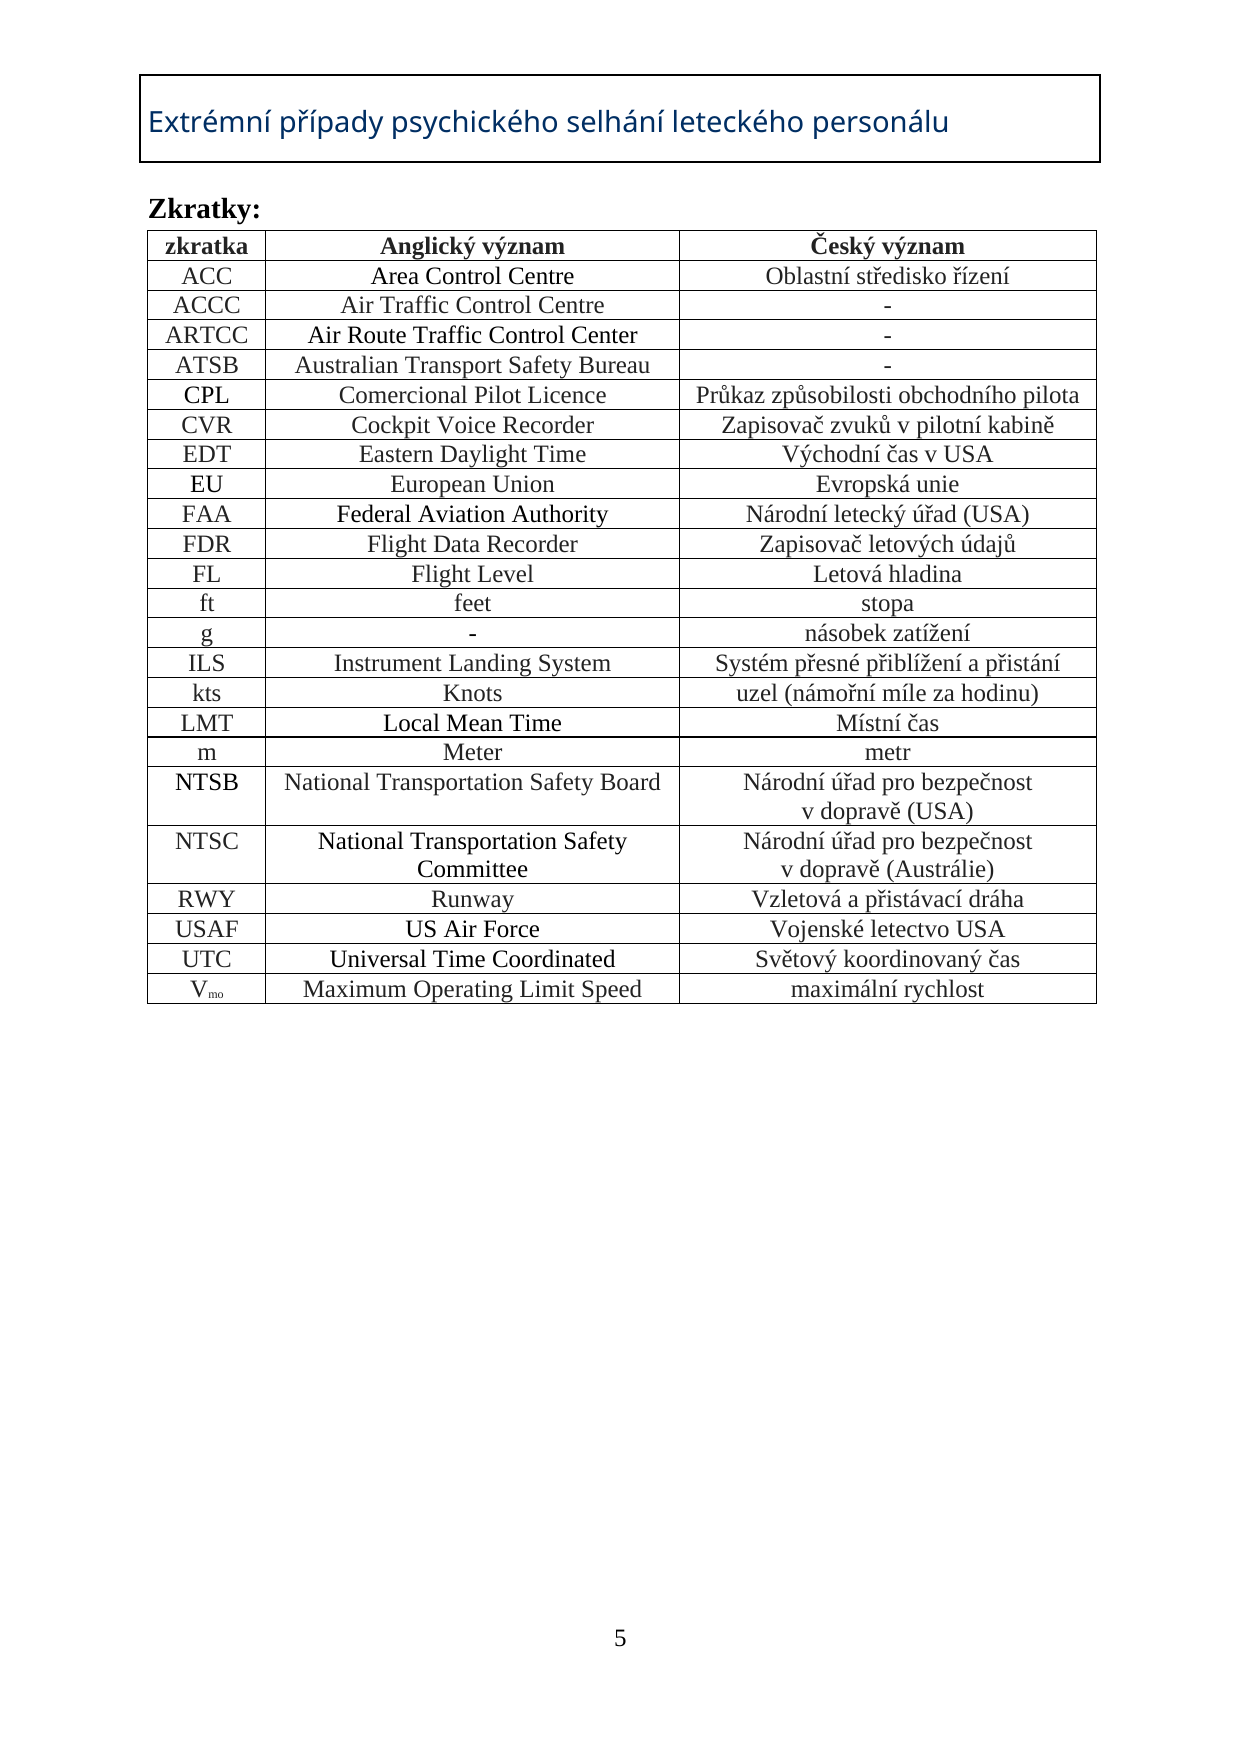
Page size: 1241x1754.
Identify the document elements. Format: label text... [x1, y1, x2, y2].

table_cell Světový koordinovaný čas [680, 944, 1096, 973]
table_cell Federal Aviation Authority [266, 499, 679, 528]
table_cell ACC [148, 261, 265, 289]
table_cell ft [148, 589, 265, 617]
table_cell Air Traffic Control Centre [266, 291, 679, 319]
table_cell FL [148, 559, 265, 587]
table_header Český význam [680, 231, 1096, 260]
table_cell ATSB [148, 350, 265, 379]
table_cell CVR [148, 410, 265, 438]
table_cell Národní letecký úřad (USA) [680, 499, 1096, 528]
table_cell Maximum Operating Limit Speed [266, 974, 679, 1002]
table_cell Evropská unie [680, 469, 1096, 498]
table_cell - [680, 320, 1096, 349]
table_cell kts [148, 678, 265, 707]
table_cell EU [148, 469, 265, 498]
table_cell Zapisovač letových údajů [680, 529, 1096, 558]
table_cell NTSC [148, 826, 265, 883]
table_cell EDT [148, 440, 265, 468]
table_cell Eastern Daylight Time [266, 440, 679, 468]
table_cell Vmo [148, 974, 265, 1002]
table_cell Air Route Traffic Control Center [266, 320, 679, 349]
table_cell Flight Level [266, 559, 679, 587]
table_cell Letová hladina [680, 559, 1096, 587]
table_cell US Air Force [266, 914, 679, 943]
table_cell LMT [148, 708, 265, 736]
table_cell National Transportation Safety Board [266, 767, 679, 825]
table_cell Oblastní středisko řízení [680, 261, 1096, 289]
table_cell - [680, 291, 1096, 319]
table_cell Area Control Centre [266, 261, 679, 289]
table_cell Vojenské letectvo USA [680, 914, 1096, 943]
table_header Anglický význam [266, 231, 679, 260]
table_cell Flight Data Recorder [266, 529, 679, 558]
table_cell RWY [148, 884, 265, 913]
table_cell - [680, 350, 1096, 379]
table_cell Průkaz způsobilosti obchodního pilota [680, 380, 1096, 409]
subtitle Zkratky: [148, 191, 1093, 225]
table_cell Systém přesné přiblížení a přistání [680, 648, 1096, 677]
table_cell Meter [266, 738, 679, 766]
table_cell National Transportation Safety Committee [266, 826, 679, 883]
table_cell maximální rychlost [680, 974, 1096, 1002]
table_cell Local Mean Time [266, 708, 679, 736]
table_cell CPL [148, 380, 265, 409]
table_cell g [148, 618, 265, 647]
table_cell uzel (námořní míle za hodinu) [680, 678, 1096, 707]
table_cell ILS [148, 648, 265, 677]
table_cell Národní úřad pro bezpečnost v dopravě (Austrálie) [680, 826, 1096, 883]
table_cell Runway [266, 884, 679, 913]
table_cell ARTCC [148, 320, 265, 349]
table_cell Knots [266, 678, 679, 707]
table_cell Instrument Landing System [266, 648, 679, 677]
table_cell FAA [148, 499, 265, 528]
table_cell UTC [148, 944, 265, 973]
table_cell - [266, 618, 679, 647]
table_cell násobek zatížení [680, 618, 1096, 647]
table_cell USAF [148, 914, 265, 943]
table_cell feet [266, 589, 679, 617]
table_cell Universal Time Coordinated [266, 944, 679, 973]
table_cell metr [680, 738, 1096, 766]
table_cell Australian Transport Safety Bureau [266, 350, 679, 379]
table_cell NTSB [148, 767, 265, 825]
table_cell Východní čas v USA [680, 440, 1096, 468]
table_header zkratka [148, 231, 265, 260]
table_cell Vzletová a přistávací dráha [680, 884, 1096, 913]
table_cell m [148, 738, 265, 766]
table_cell Zapisovač zvuků v pilotní kabině [680, 410, 1096, 438]
table_cell FDR [148, 529, 265, 558]
table_cell European Union [266, 469, 679, 498]
table_cell stopa [680, 589, 1096, 617]
table_cell Místní čas [680, 708, 1096, 736]
table_cell Cockpit Voice Recorder [266, 410, 679, 438]
table_cell ACCC [148, 291, 265, 319]
table_cell Comercional Pilot Licence [266, 380, 679, 409]
table_cell Národní úřad pro bezpečnost v dopravě (USA) [680, 767, 1096, 825]
